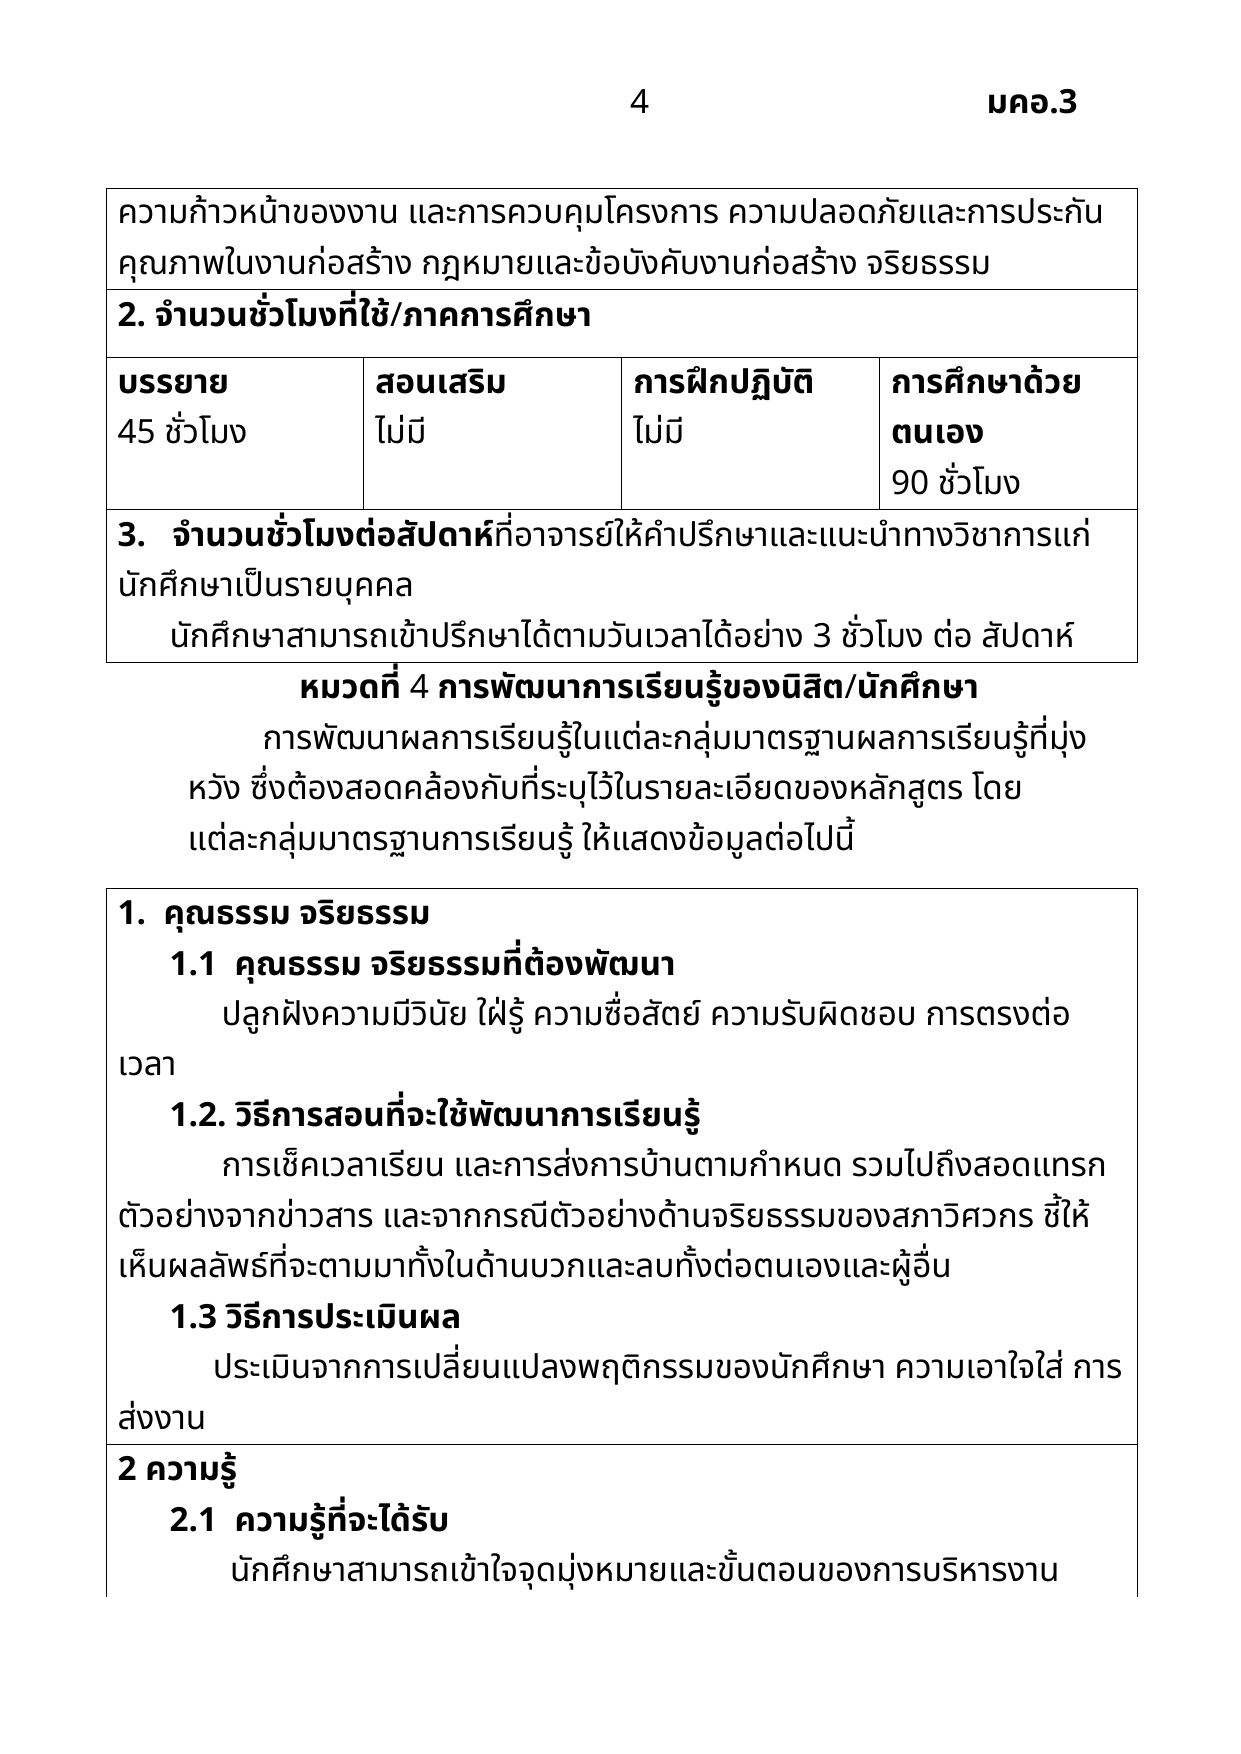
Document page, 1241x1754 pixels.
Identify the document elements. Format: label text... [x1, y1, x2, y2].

table_cell สอนเสริม ไม่มี [364, 358, 621, 509]
table_cell บรรยาย 45 ชั่วโมง [107, 358, 363, 509]
table_cell 2. จำนวนชั่วโมงที่ใช้/ภาคการศึกษา [107, 290, 1137, 357]
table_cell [107, 1445, 1137, 1597]
table_cell 1.2. วิธีการสอนที่จะใช้พัฒนาการเรียนรู้ การเช็คเวลาเรียน และการส่งการบ้านตามกำหนด รวมไปถึงสอดแทรกตัวอย่างจากข่าวสาร และจากกรณีตัวอย่างด้านจริยธรรมของสภาวิศวกร ชี้ให้เห็นผลลัพธ์ที่จะตามมาทั้งในด้านบวกและลบทั้งต่อตนเองและผู้อื่น [107, 1091, 1137, 1293]
text หมวดที่ 4 การพัฒนาการเรียนรู้ของนิสิต/นักศึกษา [187, 663, 1090, 714]
table_cell การฝึกปฏิบัติ ไม่มี [622, 358, 879, 509]
table_header 1. คุณธรรม จริยธรรม 1.1 คุณธรรม จริยธรรมที่ต้องพัฒนา ปลูกฝังความมีวินัย ใฝ่รู้ ความซื่อสัตย์ ความรับผิดชอบ การตรงต่อเวลา [107, 889, 1137, 1091]
text การพัฒนาผลการเรียนรู้ในแต่ละกลุ่มมาตรฐานผลการเรียนรู้ที่มุ่งหวัง ซึ่งต้องสอดคล้องกับที่ระบุไว้ในรายละเอียดของหลักสูตร โดยแต่ละกลุ่มมาตรฐานการเรียนรู้ ให้แสดงข้อมูลต่อไปนี้ [187, 714, 1090, 865]
table_cell 1.3 วิธีการประเมินผล ประเมินจากการเปลี่ยนแปลงพฤติกรรมของนักศึกษา ความเอาใจใส่ การส่งงาน [107, 1293, 1137, 1444]
table_cell 3. จำนวนชั่วโมงต่อสัปดาห์ที่อาจารย์ให้คำปรึกษาและแนะนำทางวิชาการแก่นักศึกษาเป็นรายบุคคล นักศึกษาสามารถเข้าปรึกษาได้ตามวันเวลาได้อย่าง 3 ชั่วโมง ต่อ สัปดาห์ [107, 510, 1137, 662]
table_cell การศึกษาด้วยตนเอง 90 ชั่วโมง [880, 358, 1137, 509]
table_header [107, 189, 1137, 289]
